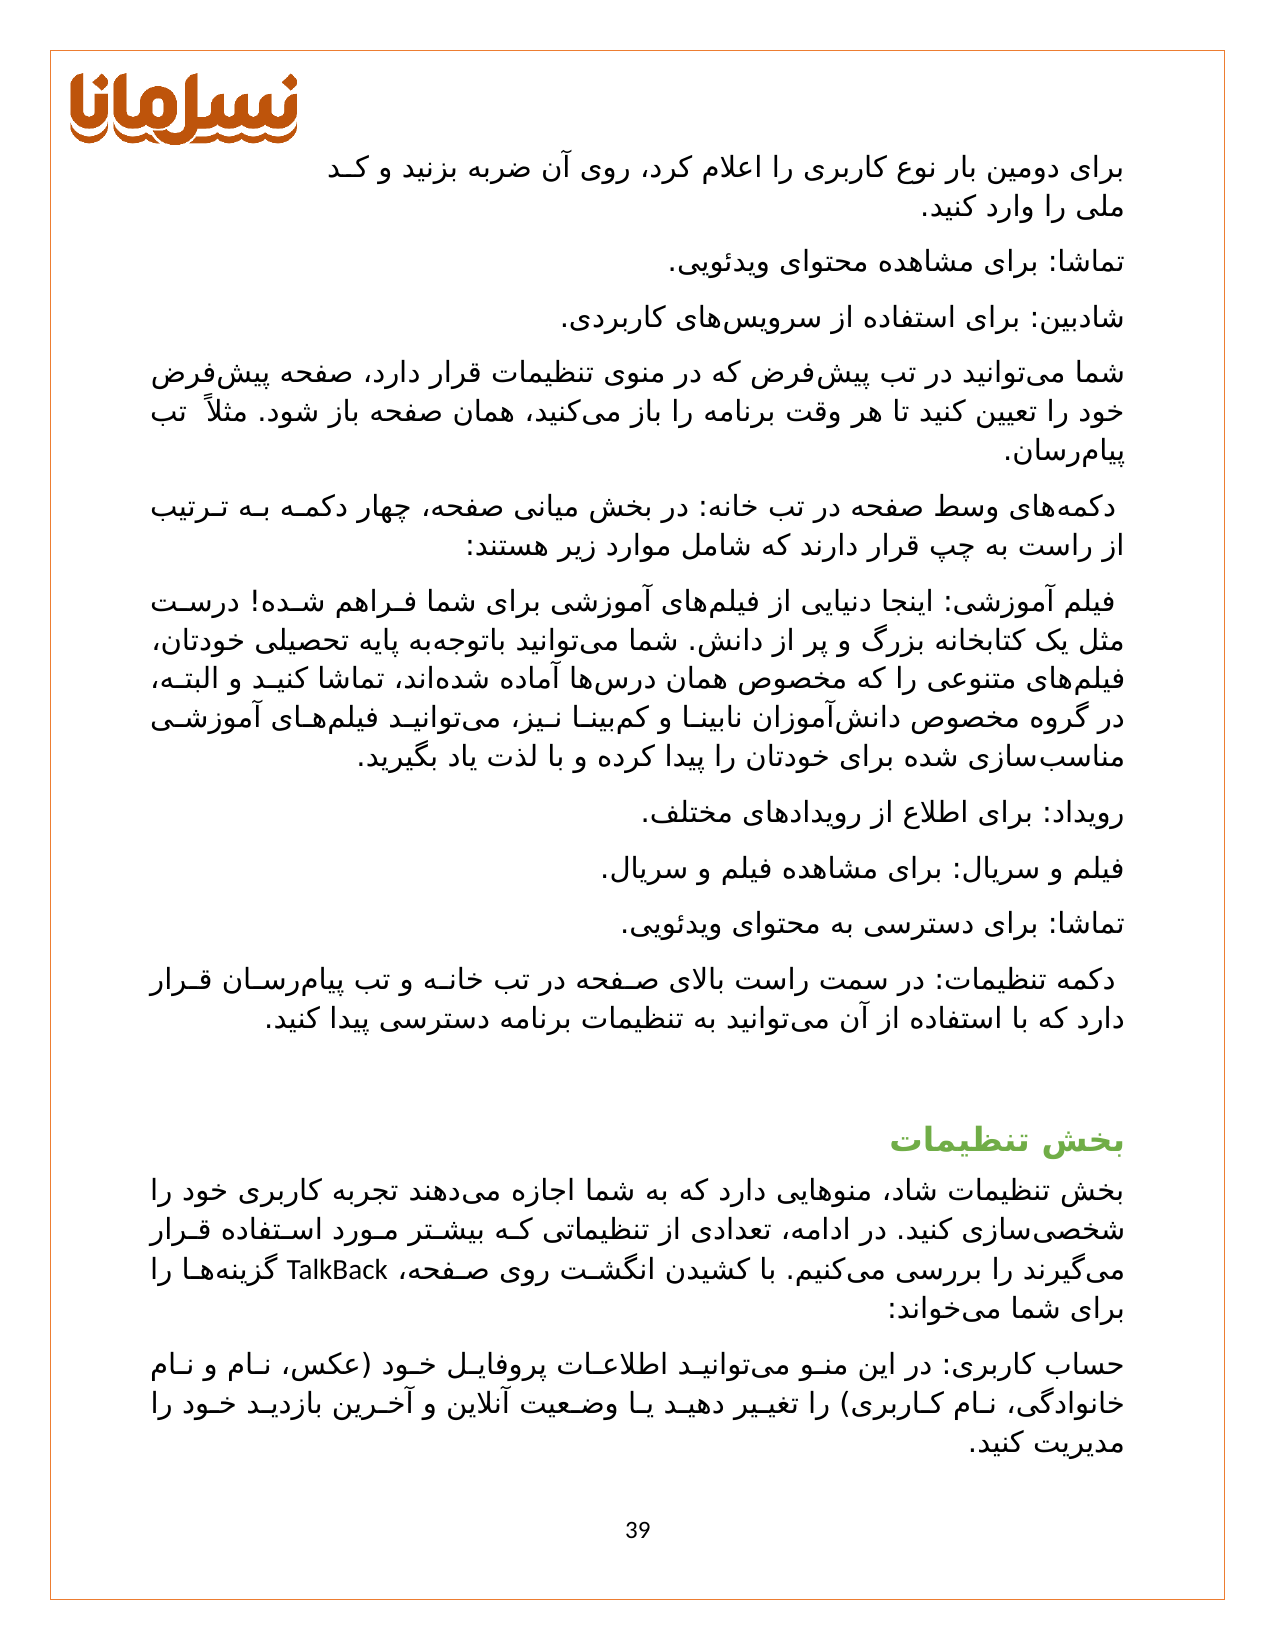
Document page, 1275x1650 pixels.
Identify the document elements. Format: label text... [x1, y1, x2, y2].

text فیلم و سریال: برای مشاهده فیلم و سریال. [150, 851, 1125, 885]
text تماشا: برای دسترسی به محتوای ویدئویی. [150, 907, 1125, 941]
subtitle بخش تنظیمات [150, 1120, 1125, 1159]
text حساب کاربری: در این منو می‌توانید اطلاعات پروفایل خود (عکس، نام و نام خانوادگی، نام کاربری) را تغییر دهید یا وضعیت آنلاین و آخرین بازدید خود را مدیریت کنید. [150, 1347, 1125, 1459]
text تماشا: برای مشاهده محتوای ویدئویی. [150, 244, 1125, 278]
text بخش تنظیمات شاد، منوهایی دارد که به شما اجازه می‌دهند تجربه کاربری خود را شخصی‌سازی کنید. در ادامه، تعدادی از تنظیماتی که بیشتر مورد استفاده قرار می‌گیرند را بررسی می‌کنیم. با کشیدن انگشت روی صفحه، TalkBack گزینه‌ها را برای شما می‌خواند: [150, 1173, 1125, 1326]
text رویداد: برای اطلاع از رویدادهای مختلف. [150, 795, 1125, 829]
text فیلم آموزشی: اینجا دنیایی از فیلم‌های آموزشی برای شما فراهم شده! درست مثل یک کتابخانه بزرگ و پر از دانش. شما می‌توانید باتوجه‌به پایه تحصیلی خودتان، فیلم‌های متنوعی را که مخصوص همان درس‌ها آماده شده‌اند، تماشا کنید و البته، در گروه مخصوص دانش‌آموزان نابینا و کم‌بینا نیز، می‌توانید فیلم‌های آموزشی مناسب‌سازی شده برای خودتان را پیدا کرده و با لذت یاد بگیرید. [150, 584, 1125, 774]
text شما می‌توانید در تب پیش‌فرض که در منوی تنظیمات قرار دارد، صفحه پیش‌فرض خود را تعیین کنید تا هر وقت برنامه را باز می‌کنید، همان صفحه باز شود. مثلاً تب پیام‌رسان. [150, 356, 1125, 468]
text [150, 150, 1125, 223]
text دکمه‌های وسط صفحه در تب خانه: در بخش میانی صفحه، چهار دکمه به ترتیب از راست به چپ قرار دارند که شامل موارد زیر هستند: [150, 489, 1125, 562]
text دکمه تنظیمات: در سمت راست بالای صفحه در تب خانه و تب پیام‌رسان قرار دارد که با استفاده از آن می‌توانید به تنظیمات برنامه دسترسی پیدا کنید. [150, 962, 1125, 1035]
text شادبین: برای استفاده از سرویس‌های کاربردی. [150, 300, 1125, 334]
